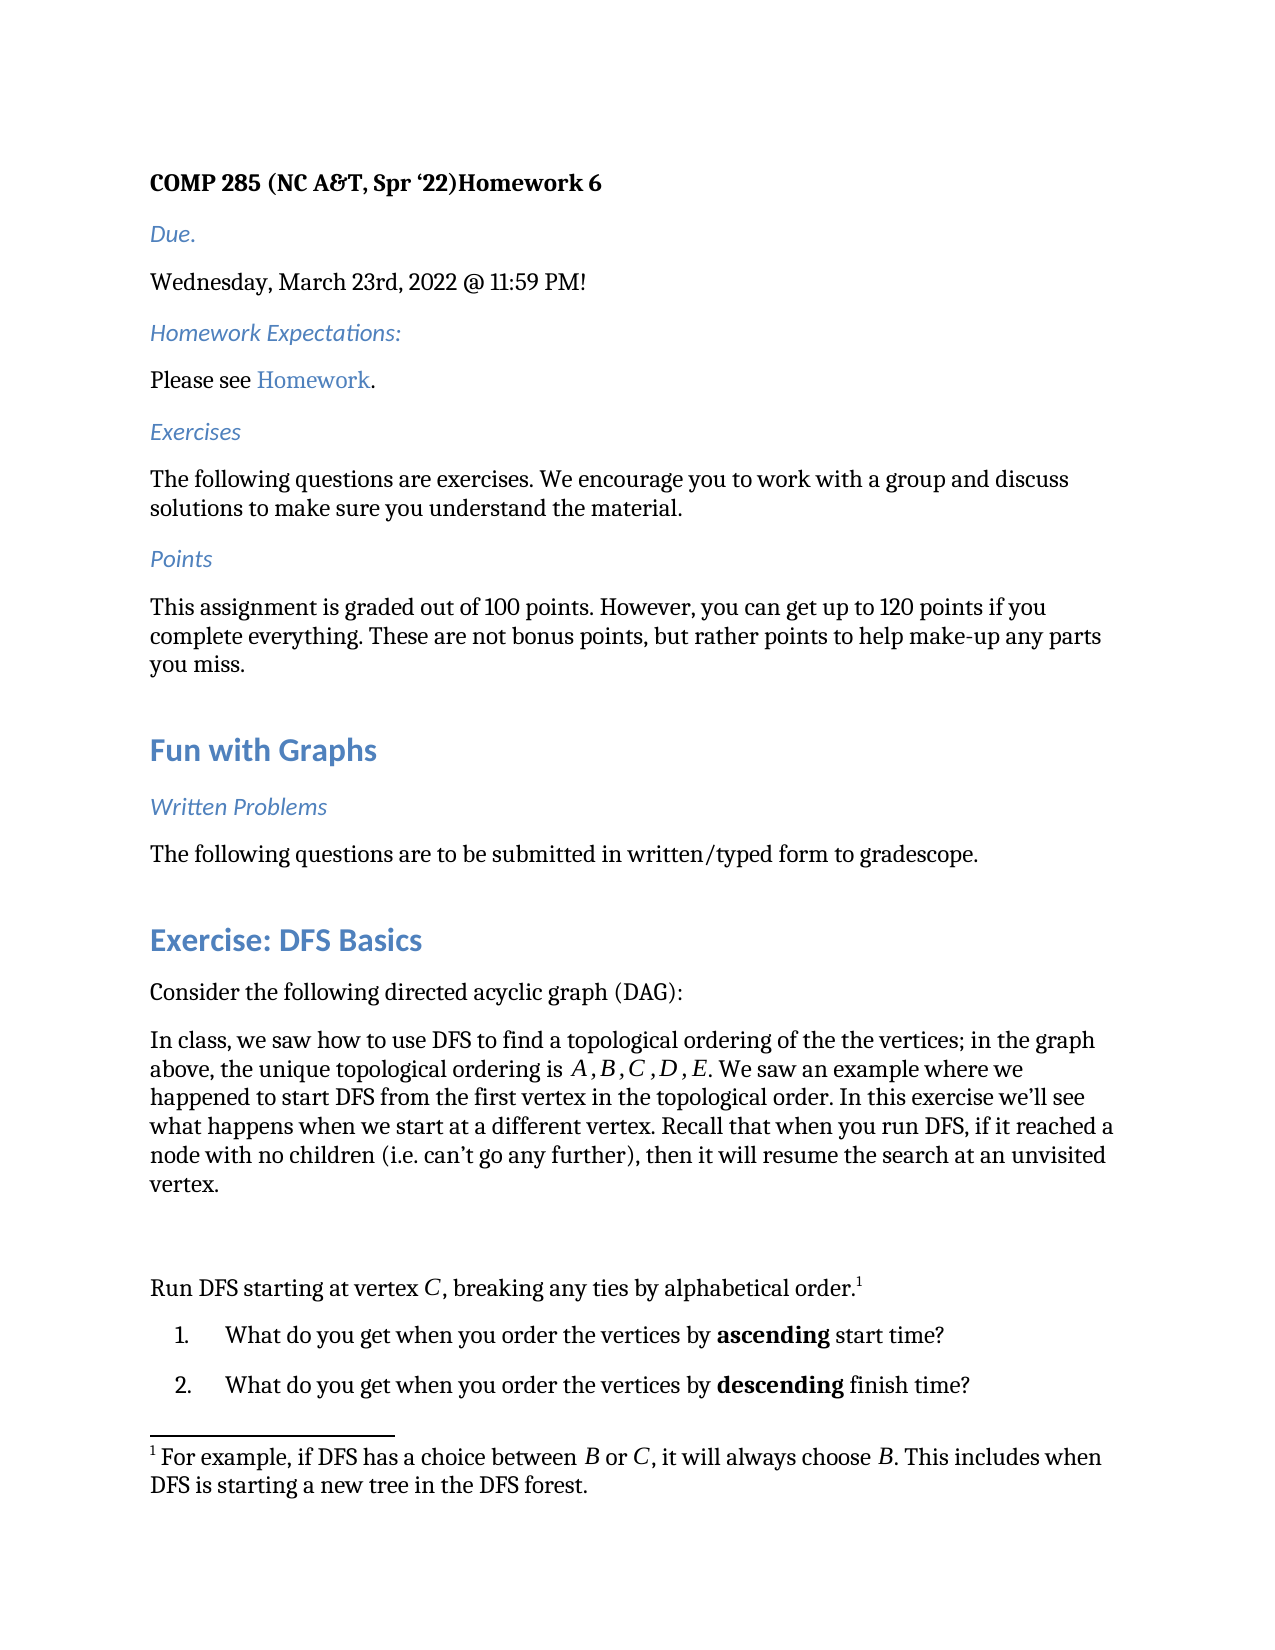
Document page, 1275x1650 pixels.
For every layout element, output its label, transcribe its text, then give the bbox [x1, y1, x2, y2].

text This assignment is graded out of 100 points. However, you can get up to 120 points if you complete everything. These are not bonus points, but rather points to help make-up any parts you miss. [150, 593, 1125, 679]
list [175, 1321, 1125, 1350]
subtitle Written Problems [150, 791, 1125, 821]
text Consider the following directed acyclic graph (DAG): [150, 978, 1125, 1007]
text Run DFS starting at vertex , breaking any ties by alphabetical order. [150, 1273, 1125, 1302]
text COMP 285 (NC A&T, Spr ‘22)Homework 6 [150, 169, 1125, 197]
text In class, we saw how to use DFS to find a topological ordering of the the vertices; in the graph above, the unique topological ordering is . We saw an example where we happened to start DFS from the first vertex in the topological order. In this exercise we’ll see what happens when we start at a different vertex. Recall that when you run DFS, if it reached a node with no children (i.e. can’t go any further), then it will resume the search at an unvisited vertex. [150, 1026, 1125, 1198]
text Please see Homework. [150, 366, 1125, 395]
subtitle Due. [150, 218, 1125, 249]
text Wednesday, March 23rd, 2022 @ 11:59 PM! [150, 268, 1125, 296]
subtitle Points [150, 544, 1125, 574]
subtitle Homework Expectations: [150, 317, 1125, 348]
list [175, 1371, 1125, 1399]
subtitle Fun with Graphs [150, 729, 1125, 770]
subtitle Exercises [150, 416, 1125, 447]
subtitle Exercise: DFS Basics [150, 919, 1125, 959]
text The following questions are to be submitted in written/typed form to gradescope. [150, 840, 1125, 869]
text The following questions are exercises. We encourage you to work with a group and discuss solutions to make sure you understand the material. [150, 465, 1125, 523]
